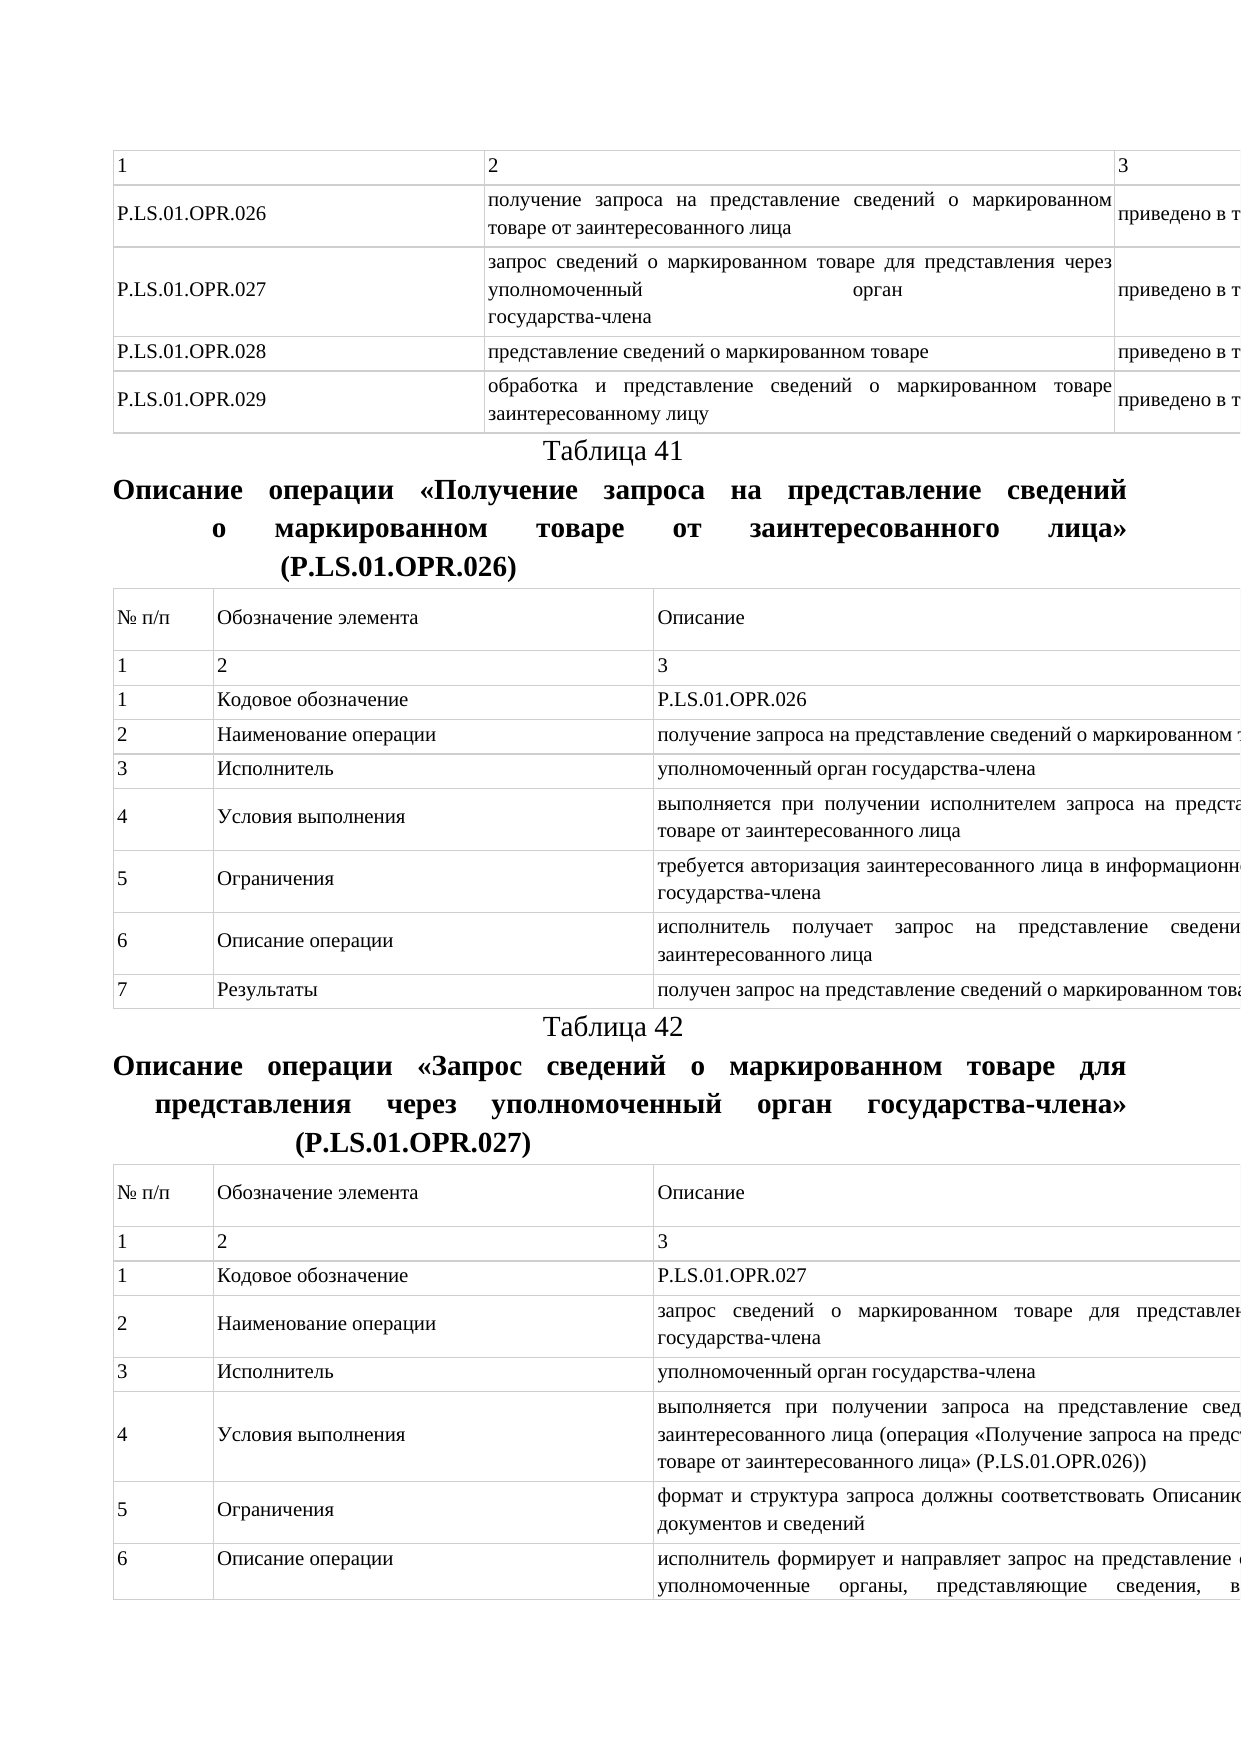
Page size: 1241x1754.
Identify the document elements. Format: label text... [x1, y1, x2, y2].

table_cell P.LS.01.OPR.028 [114, 337, 484, 370]
table_cell 3 [654, 651, 1240, 684]
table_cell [654, 1544, 1240, 1599]
table_cell Наименование операции [214, 1296, 653, 1357]
table_cell P.LS.01.OPR.027 [114, 248, 484, 336]
table_cell Ограничения [214, 851, 653, 912]
table_cell 3 [114, 1358, 213, 1391]
table_cell 6 [114, 1544, 213, 1599]
table_cell P.LS.01.OPR.027 [654, 1262, 1240, 1295]
table_cell формат и структура запроса должны соответствовать Описанию форматов и структур электронных документов и сведений [654, 1482, 1240, 1543]
table_cell обработка и представление сведений о маркированном товаре заинтересованному лицу [485, 372, 1114, 432]
table_header Описание [654, 1165, 1240, 1226]
table_cell Условия выполнения [214, 789, 653, 850]
table_cell Кодовое обозначение [214, 1262, 653, 1295]
table_cell 1 [114, 151, 484, 184]
table_cell выполняется при получении запроса на представление сведений о маркированном товаре от заинтересованного лица (операция «Получение запроса на представление сведений о маркированном товаре от заинтересованного лица» (P.LS.01.OPR.026)) [654, 1392, 1240, 1481]
table_cell Условия выполнения [214, 1392, 653, 1481]
table_cell 1 [114, 1262, 213, 1295]
table_cell требуется авторизация заинтересованного лица в информационном ресурсе уполномоченного органа государства-члена [654, 851, 1240, 912]
table_cell 2 [114, 720, 213, 753]
table_cell 1 [114, 1227, 213, 1260]
table_cell 3 [654, 1227, 1240, 1260]
table_header № п/п [114, 589, 213, 650]
table_header Обозначение элемента [214, 1165, 653, 1226]
table_cell 2 [485, 151, 1114, 184]
table_cell 4 [114, 789, 213, 850]
text Описание операции «Получение запроса на представление сведений о маркированном товаре от заинтересованного лица» (P.LS.01.OPR.026) [112, 472, 1128, 583]
text Описание операции «Запрос сведений о маркированном товаре для представления через уполномоченный орган государства-члена» (P.LS.01.OPR.027) [112, 1048, 1128, 1158]
text Таблица 41 [112, 433, 1128, 467]
table_cell получен запрос на представление сведений о маркированном товаре от заинтересованного лица [654, 975, 1240, 1008]
table_cell 5 [114, 851, 213, 912]
table_cell приведено в таблице 41 настоящих Правил [1115, 186, 1240, 246]
table_cell 4 [114, 1392, 213, 1481]
table_cell Наименование операции [214, 720, 653, 753]
table_cell 1 [114, 651, 213, 684]
table_cell 2 [114, 1296, 213, 1357]
table_cell исполнитель получает запрос на представление сведений о маркированном товаре от заинтересованного лица [654, 913, 1240, 974]
table_cell 7 [114, 975, 213, 1008]
table_cell Кодовое обозначение [214, 686, 653, 719]
table_cell запрос сведений о маркированном товаре для представления через уполномоченный орган государства-члена [654, 1296, 1240, 1357]
table_cell Описание операции [214, 1544, 653, 1599]
table_cell приведено в таблице 43 настоящих Правил [1115, 337, 1240, 370]
table_cell Исполнитель [214, 755, 653, 788]
table_cell представление сведений о маркированном товаре [485, 337, 1114, 370]
table_header № п/п [114, 1165, 213, 1226]
table_cell получение запроса на представление сведений о маркированном товаре от заинтересованного лица [654, 720, 1240, 753]
table_cell Описание операции [214, 913, 653, 974]
table_cell P.LS.01.OPR.029 [114, 372, 484, 432]
table_cell 3 [1115, 151, 1240, 184]
table_cell P.LS.01.OPR.026 [114, 186, 484, 246]
table_cell 6 [114, 913, 213, 974]
table_cell уполномоченный орган государства-члена [654, 1358, 1240, 1391]
table_cell P.LS.01.OPR.026 [654, 686, 1240, 719]
table_cell 2 [214, 1227, 653, 1260]
table_cell Результаты [214, 975, 653, 1008]
table_cell Ограничения [214, 1482, 653, 1543]
table_cell приведено в таблице 42 настоящих Правил [1115, 248, 1240, 336]
table_cell 1 [114, 686, 213, 719]
table_cell 3 [114, 755, 213, 788]
table_cell получение запроса на представление сведений о маркированном товаре от заинтересованного лица [485, 186, 1114, 246]
text Таблица 42 [112, 1009, 1128, 1043]
table_cell запрос сведений о маркированном товаре для представления через уполномоченный орган государства-члена [485, 248, 1114, 336]
table_header Обозначение элемента [214, 589, 653, 650]
table_cell уполномоченный орган государства-члена [654, 755, 1240, 788]
table_cell Исполнитель [214, 1358, 653, 1391]
table_cell приведено в таблице 44 настоящих Правил [1115, 372, 1240, 432]
table_cell 5 [114, 1482, 213, 1543]
table_cell выполняется при получении исполнителем запроса на представление сведений о маркированном товаре от заинтересованного лица [654, 789, 1240, 850]
table_header Описание [654, 589, 1240, 650]
table_cell 2 [214, 651, 653, 684]
